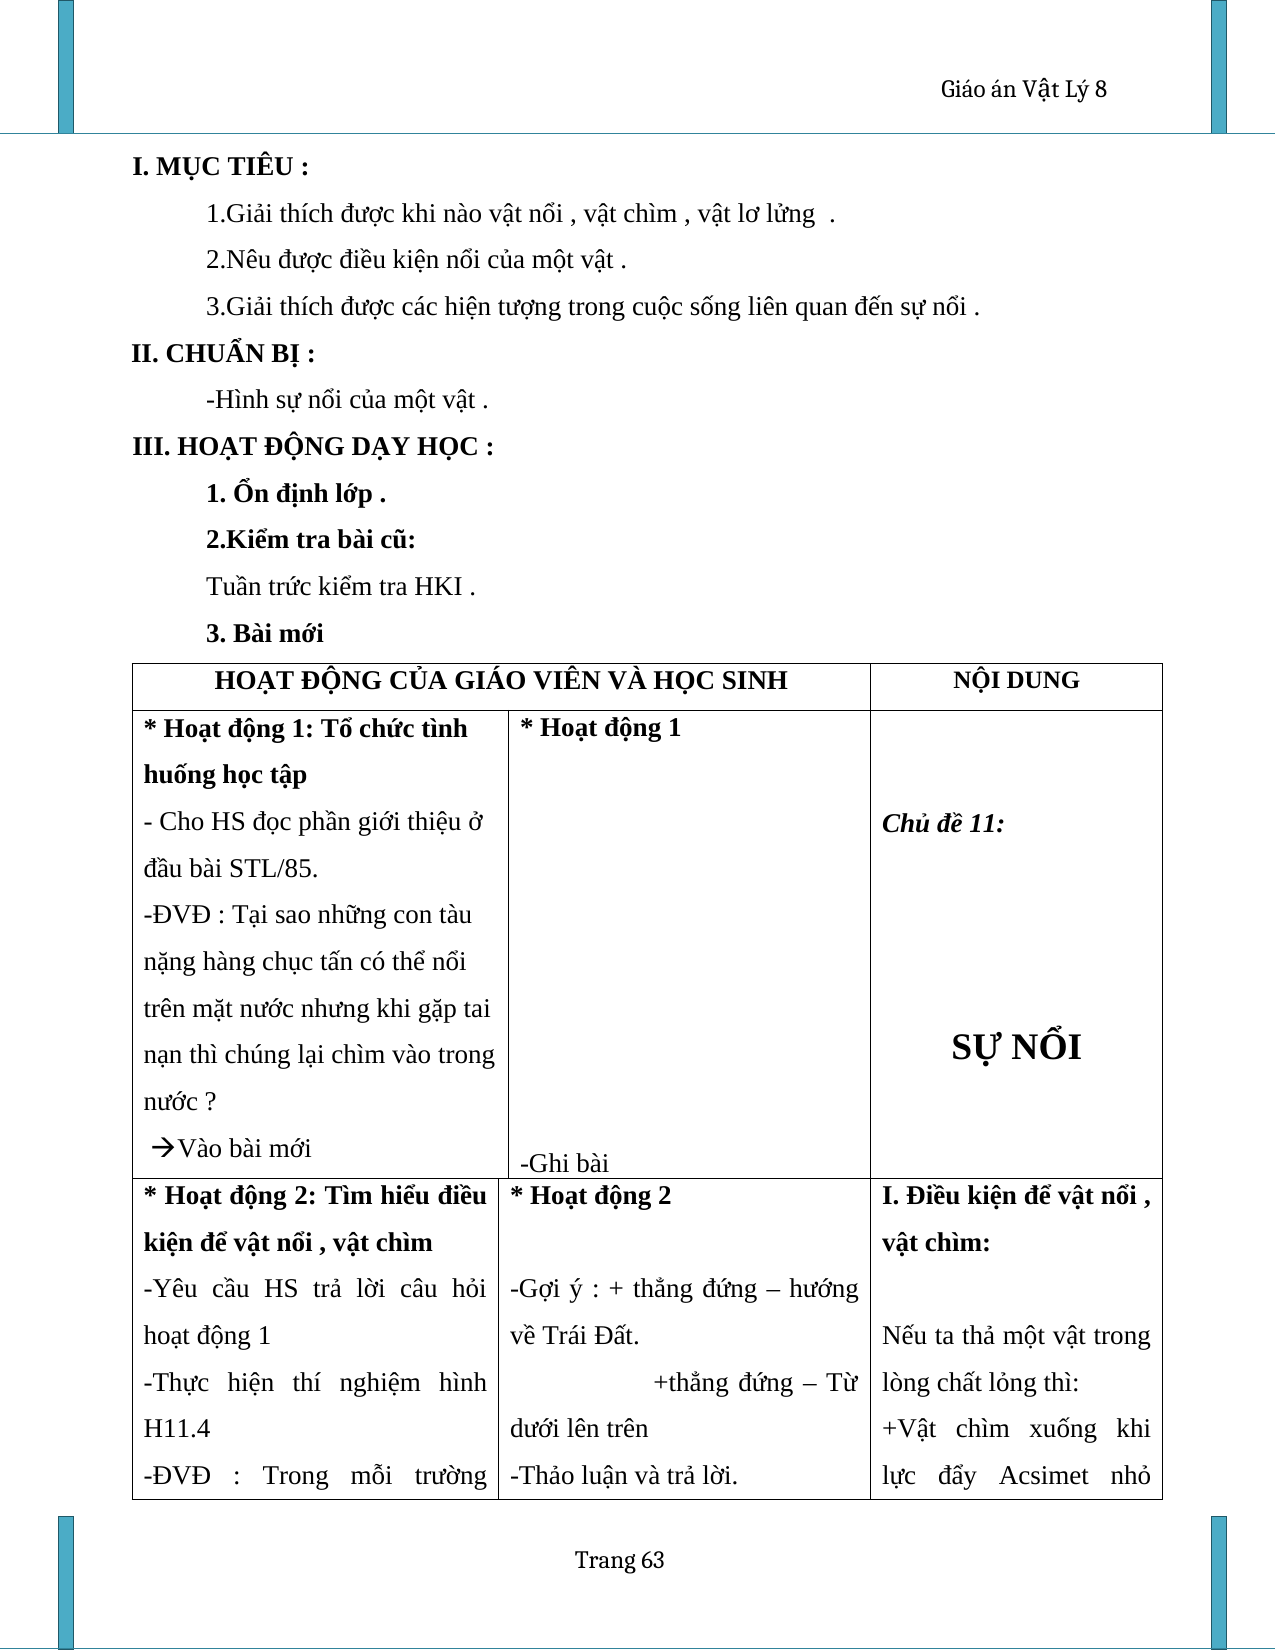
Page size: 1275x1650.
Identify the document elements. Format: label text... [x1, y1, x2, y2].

text I. MỤC TIÊU : [132, 150, 1162, 181]
text III. HOẠT ĐỘNG DẠY HỌC : [132, 430, 1162, 461]
text 1. Ổn định lớp . [132, 477, 1162, 508]
text II. CHUẨN BỊ : [131, 337, 1162, 368]
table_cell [133, 1179, 498, 1499]
table_header HOẠT ĐỘNG CỦA GIÁO VIÊN VÀ HỌC SINH [133, 664, 870, 710]
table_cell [871, 1179, 1162, 1499]
text -Hình sự nổi của một vật . [132, 383, 1162, 414]
text 3. Bài mới [132, 617, 1162, 648]
table_cell * Hoạt động 1 -Ghi bài [509, 711, 870, 1178]
text Tuần trức kiểm tra HKI . [132, 570, 1162, 601]
text 2.Nêu được điều kiện nổi của một vật . [206, 243, 1162, 274]
text 1.Giải thích được khi nào vật nổi , vật chìm , vật lơ lửng . [206, 197, 1162, 228]
table_cell Chủ đề 11: SỰ NỔI [871, 711, 1162, 1178]
text 2.Kiểm tra bài cũ: [132, 523, 1162, 554]
table_header NỘI DUNG [871, 664, 1162, 710]
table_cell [499, 1179, 870, 1499]
table_cell * Hoạt động 1: Tổ chức tình huống học tập - Cho HS đọc phần giới thiệu ở đầu bài STL/85. -ĐVĐ : Tại sao những con tàu nặng hàng chục tấn có thể nổi trên mặt nước nhưng khi gặp tai nạn thì chúng lại chìm vào trong nước ? Vào bài mới [133, 711, 508, 1178]
text 3.Giải thích được các hiện tượng trong cuộc sống liên quan đến sự nổi . [206, 290, 1162, 321]
